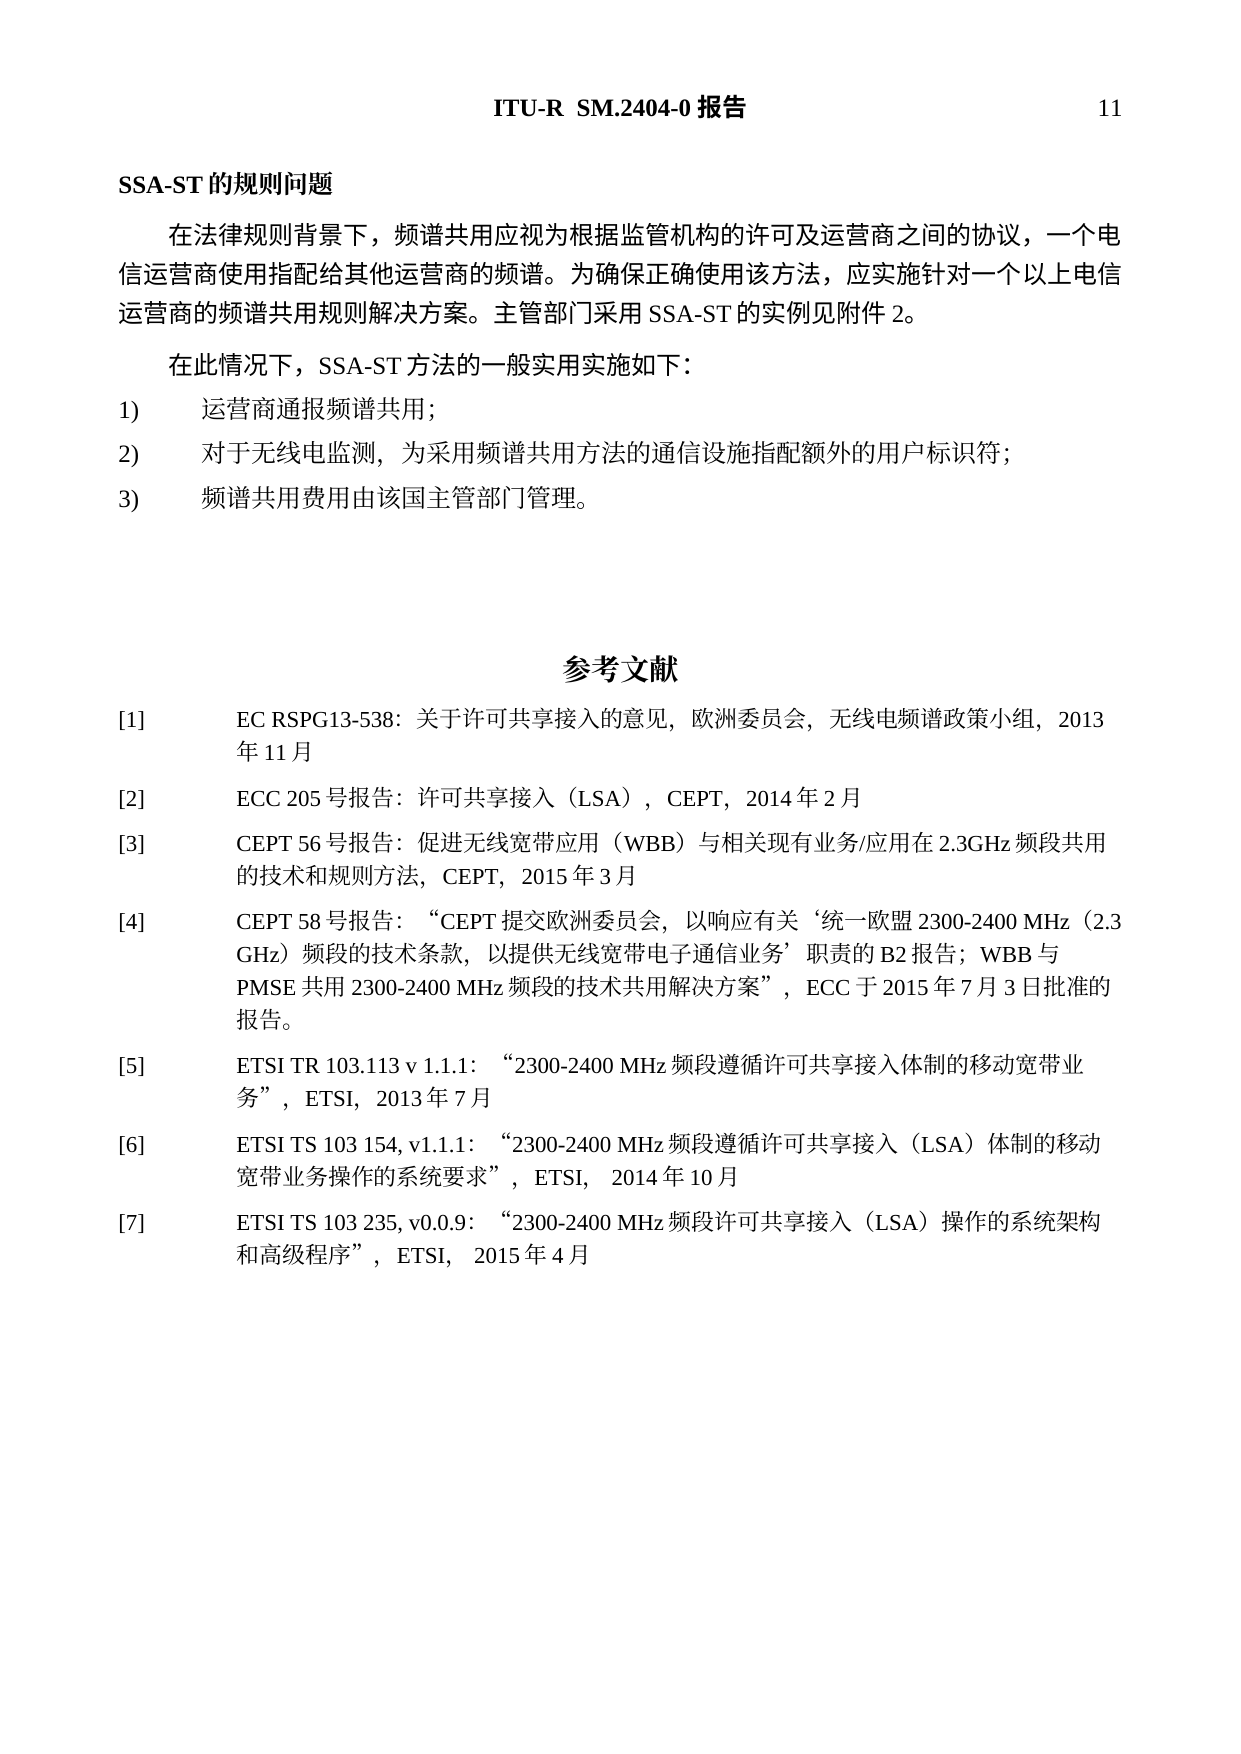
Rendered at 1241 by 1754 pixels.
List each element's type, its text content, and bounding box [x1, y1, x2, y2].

text 1) 运营商通报频谱共用； [118, 390, 1122, 426]
list CEPT 58号报告：“CEPT提交欧洲委员会，以响应有关‘统一欧盟2300-2400 MHz（2.3 GHz）频段的技术条款，以提供无线宽带电子通信业务’职责的B2报告；WBB与PMSE共用2300-2400 MHz频段的技术共用解决方案”，ECC于2015年7月3日批准的报告。 [118, 903, 1122, 1035]
text 2) 对于无线电监测，为采用频谱共用方法的通信设施指配额外的用户标识符； [118, 434, 1122, 470]
list ECC 205号报告：许可共享接入（LSA），CEPT，2014年2月 [118, 779, 1122, 812]
list ETSI TS 103 154, v1.1.1：“2300-2400 MHz频段遵循许可共享接入（LSA）体制的移动宽带业务操作的系统要求”，ETSI， 2014年10月 [118, 1126, 1122, 1192]
subtitle SSA-ST的规则问题 [118, 164, 1122, 200]
list ETSI TR 103.113 v 1.1.1：“2300-2400 MHz频段遵循许可共享接入体制的移动宽带业务”，ETSI，2013年7月 [118, 1047, 1122, 1113]
list CEPT 56号报告：促进无线宽带应用（WBB）与相关现有业务/应用在2.3GHz频段共用的技术和规则方法，CEPT，2015年3月 [118, 825, 1122, 891]
list EC RSPG13-538：关于许可共享接入的意见，欧洲委员会，无线电频谱政策小组，2013年11月 [118, 701, 1122, 767]
text 在此情况下，SSA-ST方法的一般实用实施如下： [118, 345, 1122, 382]
text 3) 频谱共用费用由该国主管部门管理。 [118, 478, 1122, 514]
text 在法律规则背景下，频谱共用应视为根据监管机构的许可及运营商之间的协议，一个电信运营商使用指配给其他运营商的频谱。为确保正确使用该方法，应实施针对一个以上电信运营商的频谱共用规则解决方案。主管部门采用SSA-ST的实例见附件2。 [118, 216, 1122, 330]
title 参考文献 [118, 647, 1122, 689]
list ETSI TS 103 235, v0.0.9：“2300-2400 MHz频段许可共享接入（LSA）操作的系统架构和高级程序”，ETSI， 2015年4月 [118, 1204, 1122, 1270]
